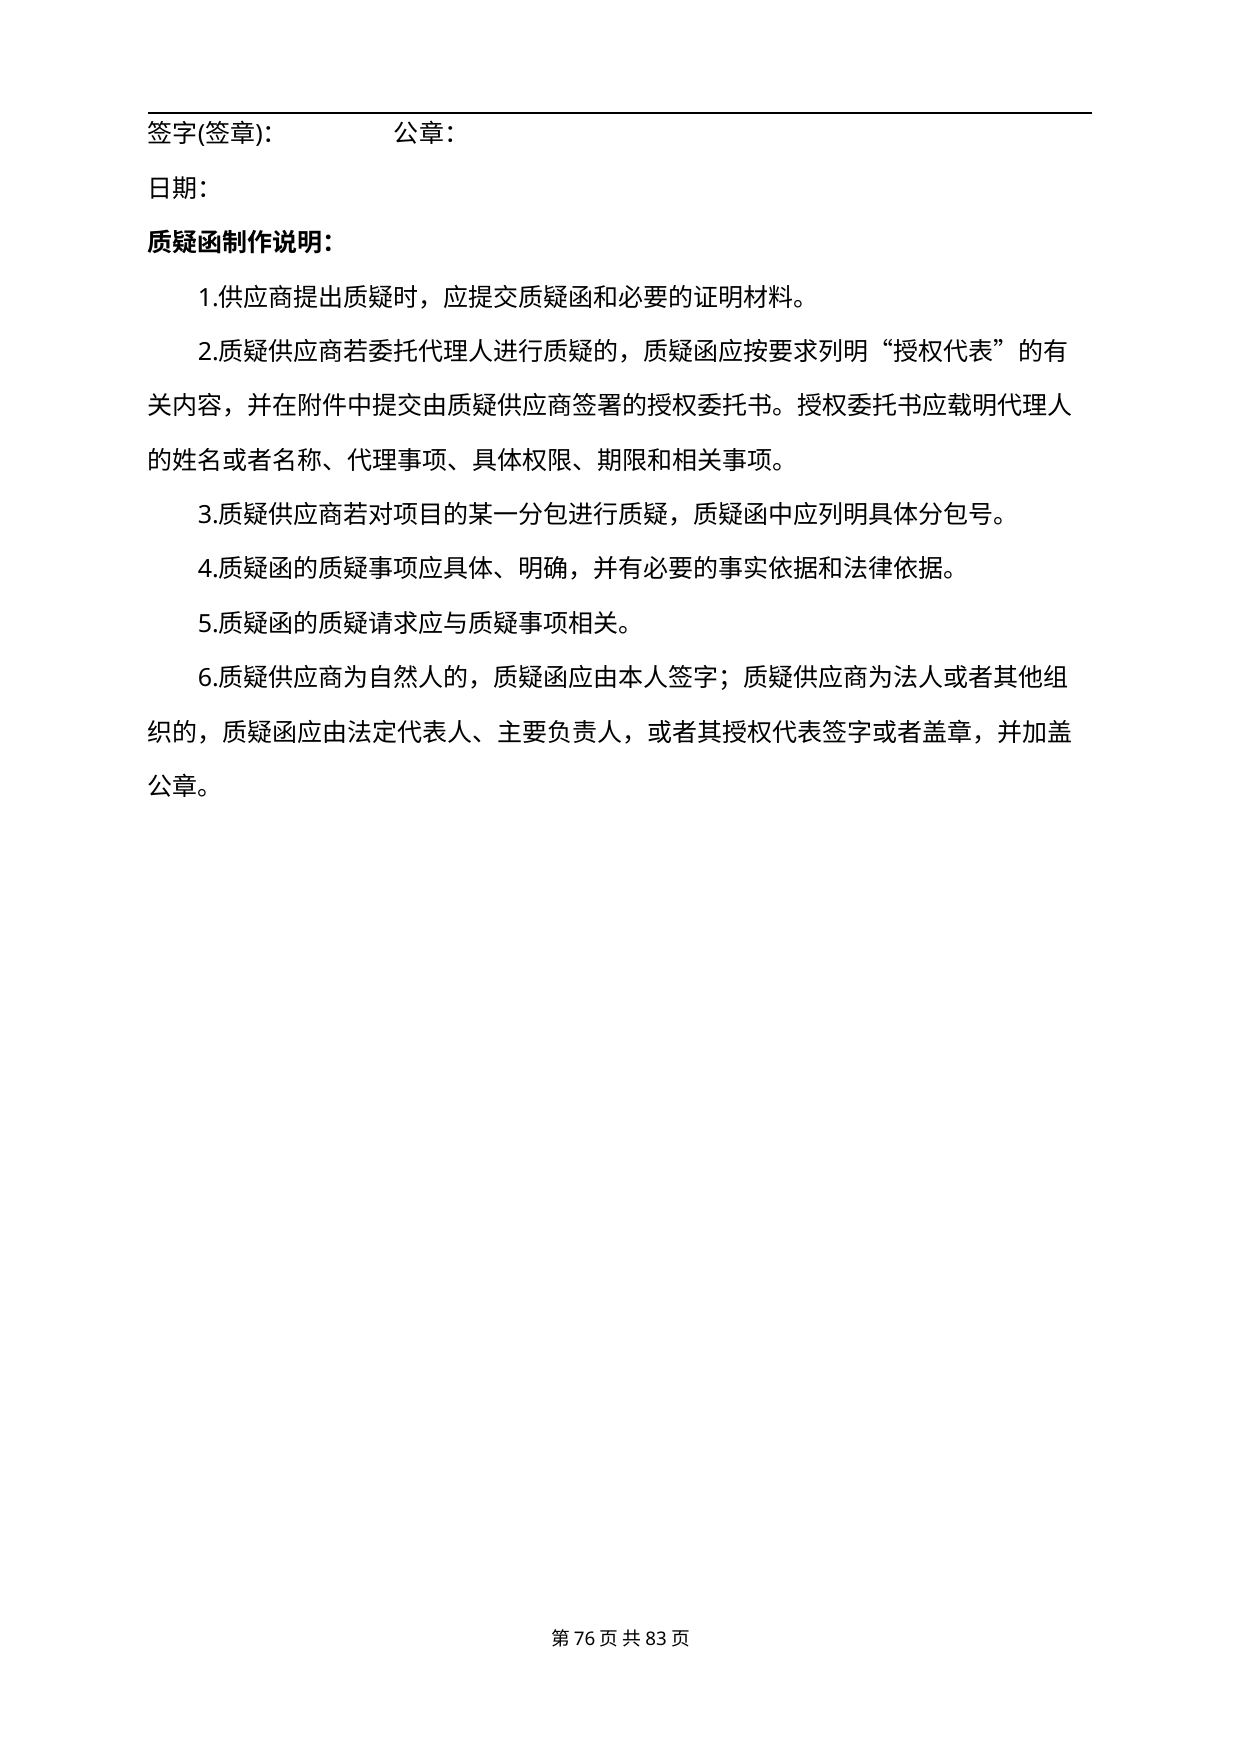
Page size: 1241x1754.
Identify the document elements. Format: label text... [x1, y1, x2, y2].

text 5.质疑函的质疑请求应与质疑事项相关。 [148, 603, 1092, 639]
text 6.质疑供应商为自然人的，质疑函应由本人签字；质疑供应商为法人或者其他组织的，质疑函应由法定代表人、主要负责人，或者其授权代表签字或者盖章，并加盖公章。 [148, 658, 1092, 803]
text 1.供应商提出质疑时，应提交质疑函和必要的证明材料。 [148, 277, 1092, 313]
text 4.质疑函的质疑事项应具体、明确，并有必要的事实依据和法律依据。 [148, 549, 1092, 585]
text 质疑函制作说明： [148, 223, 1092, 259]
text 3.质疑供应商若对项目的某一分包进行质疑，质疑函中应列明具体分包号。 [148, 494, 1092, 531]
text 日期： [148, 168, 1092, 204]
text 签字(签章)： 公章： [148, 114, 1092, 150]
text 2.质疑供应商若委托代理人进行质疑的，质疑函应按要求列明“授权代表”的有关内容，并在附件中提交由质疑供应商签署的授权委托书。授权委托书应载明代理人的姓名或者名称、代理事项、具体权限、期限和相关事项。 [148, 331, 1092, 476]
